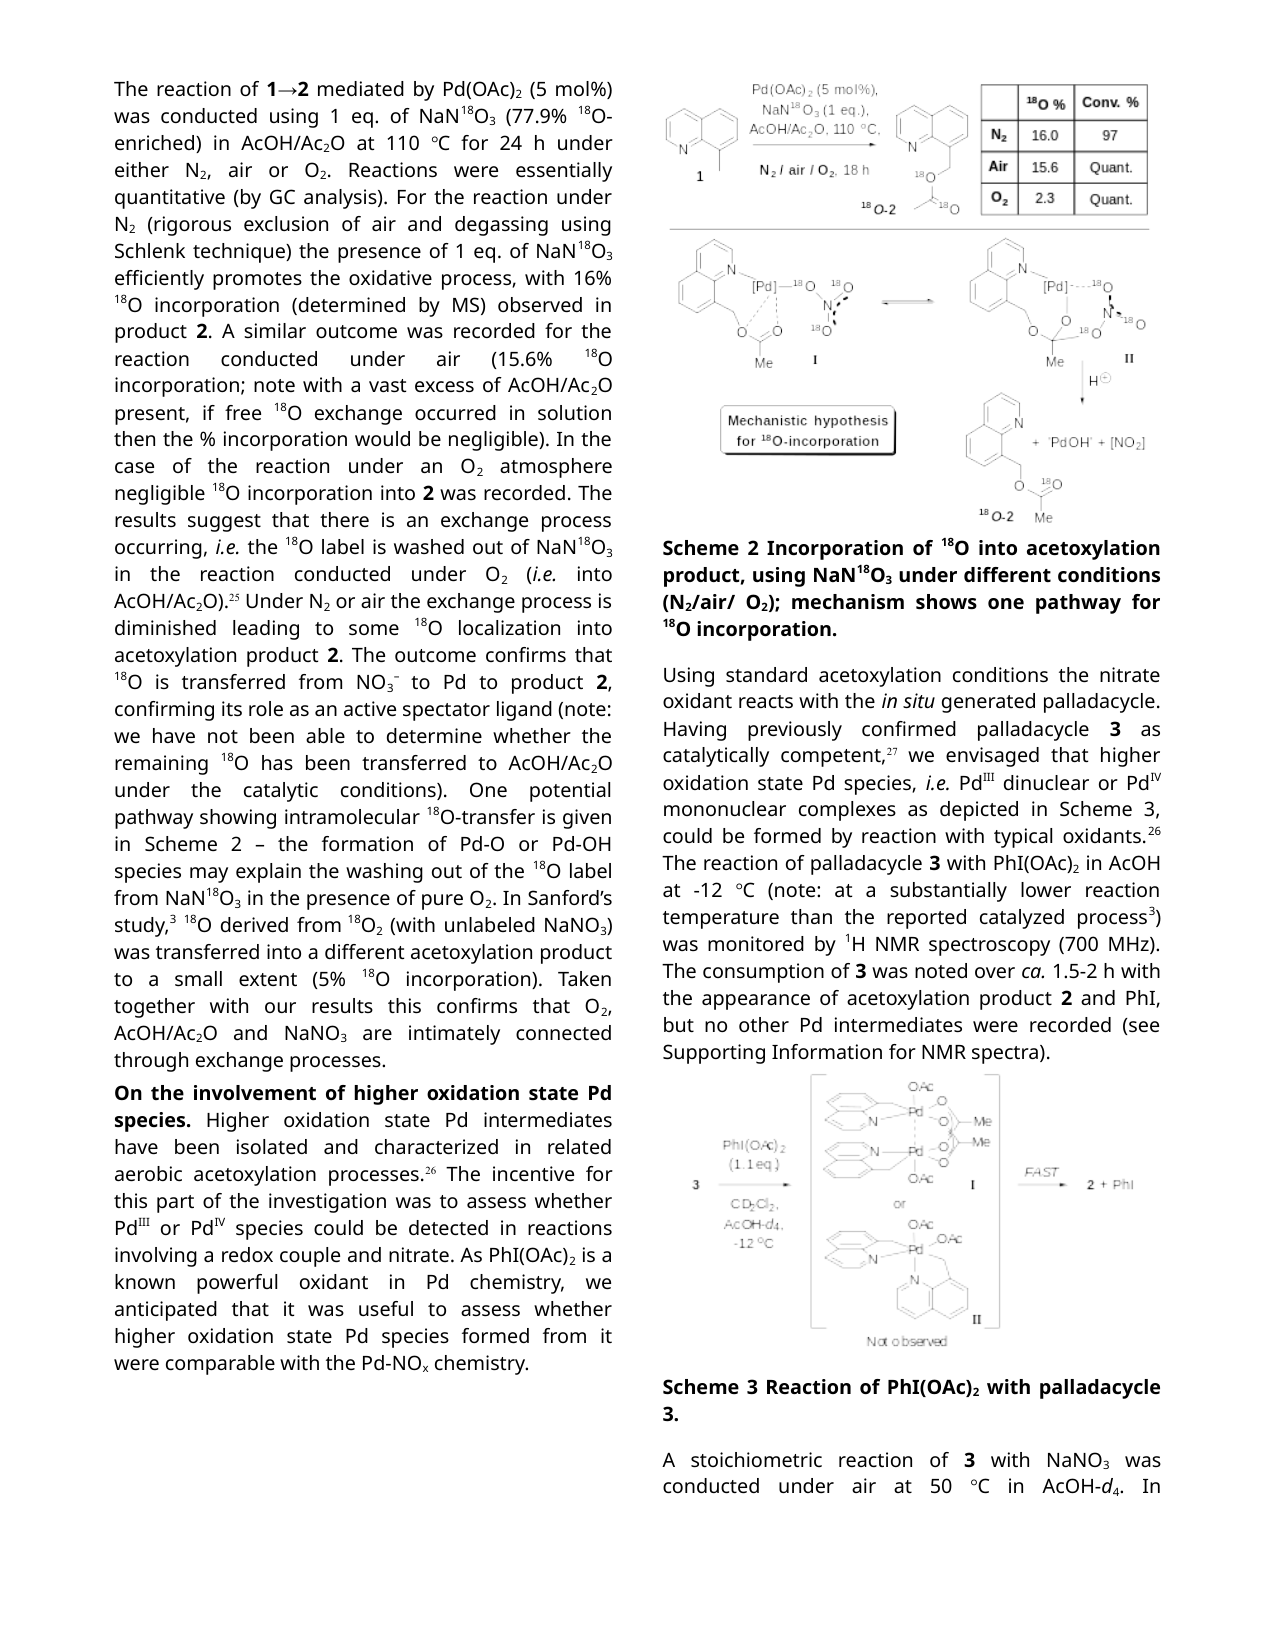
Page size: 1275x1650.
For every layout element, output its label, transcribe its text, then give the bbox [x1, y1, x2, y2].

text Using standard acetoxylation conditions the nitrate oxidant reacts with the in situ generated palladacycle. Having previously confirmed palladacycle 3 as catalytically competent, we envisaged that higher oxidation state Pd species, i.e. PdIII dinuclear or PdIV mononuclear complexes as depicted in Scheme 3, could be formed by reaction with typical oxidants.26 The reaction of palladacycle 3 with PhI(OAc)2 in AcOH at -12 °C (note: at a substantially lower reaction temperature than the reported catalyzed process3) was monitored by 1H NMR spectroscopy (700 MHz). The consumption of 3 was noted over ca. 1.5-2 h with the appearance of acetoxylation product 2 and PhI, but no other Pd intermediates were recorded (see Supporting Information for NMR spectra). [662, 661, 1161, 1066]
title Scheme 2 Incorporation of 18O into acetoxylation product, using NaN18O3 under different conditions (N2/air/ O2); mechanism shows one pathway for 18O incorporation. [662, 534, 1161, 642]
text On the involvement of higher oxidation state Pd species. Higher oxidation state Pd intermediates have been isolated and characterized in related aerobic acetoxylation processes. The incentive for this part of the investigation was to assess whether PdIII or PdIV species could be detected in reactions involving a redox couple and nitrate. As PhI(OAc)2 is a known powerful oxidant in Pd chemistry, we anticipated that it was useful to assess whether higher oxidation state Pd species formed from it were comparable with the Pd-NOx chemistry. [114, 1079, 613, 1376]
title Scheme 3 Reaction of PhI(OAc)2 with palladacycle 3. [662, 1373, 1161, 1427]
text The reaction of 1→2 mediated by Pd(OAc)2 (5 mol%) was conducted using 1 eq. of NaN18O3 (77.9% 18O-enriched) in AcOH/Ac2O at 110 °C for 24 h under either N2, air or O2. Reactions were essentially quantitative (by GC analysis). For the reaction under N2 (rigorous exclusion of air and degassing using Schlenk technique) the presence of 1 eq. of NaN18O3 efficiently promotes the oxidative process, with 16% 18O incorporation (determined by MS) observed in product 2. A similar outcome was recorded for the reaction conducted under air (15.6% 18O incorporation; note with a vast excess of AcOH/Ac2O present, if free 18O exchange occurred in solution then the % incorporation would be negligible). In the case of the reaction under an O2 atmosphere negligible 18O incorporation into 2 was recorded. The results suggest that there is an exchange process occurring, i.e. the 18O label is washed out of NaN18O3 in the reaction conducted under O2 (i.e. into AcOH/Ac2O). Under N2 or air the exchange process is diminished leading to some 18O localization into acetoxylation product 2. The outcome confirms that 18O is transferred from NO3– to Pd to product 2, confirming its role as an active spectator ligand (note: we have not been able to determine whether the remaining 18O has been transferred to AcOH/Ac2O under the catalytic conditions). One potential pathway showing intramolecular 18O-transfer is given in Scheme 2 – the formation of Pd-O or Pd-OH species may explain the washing out of the 18O label from NaN18O3 in the presence of pure O2. In Sanford’s study,3 18O derived from 18O2 (with unlabeled NaNO3) was transferred into a different acetoxylation product to a small extent (5% 18O incorporation). Taken together with our results this confirms that O2, AcOH/Ac2O and NaNO3 are intimately connected through exchange processes. [114, 75, 613, 1073]
